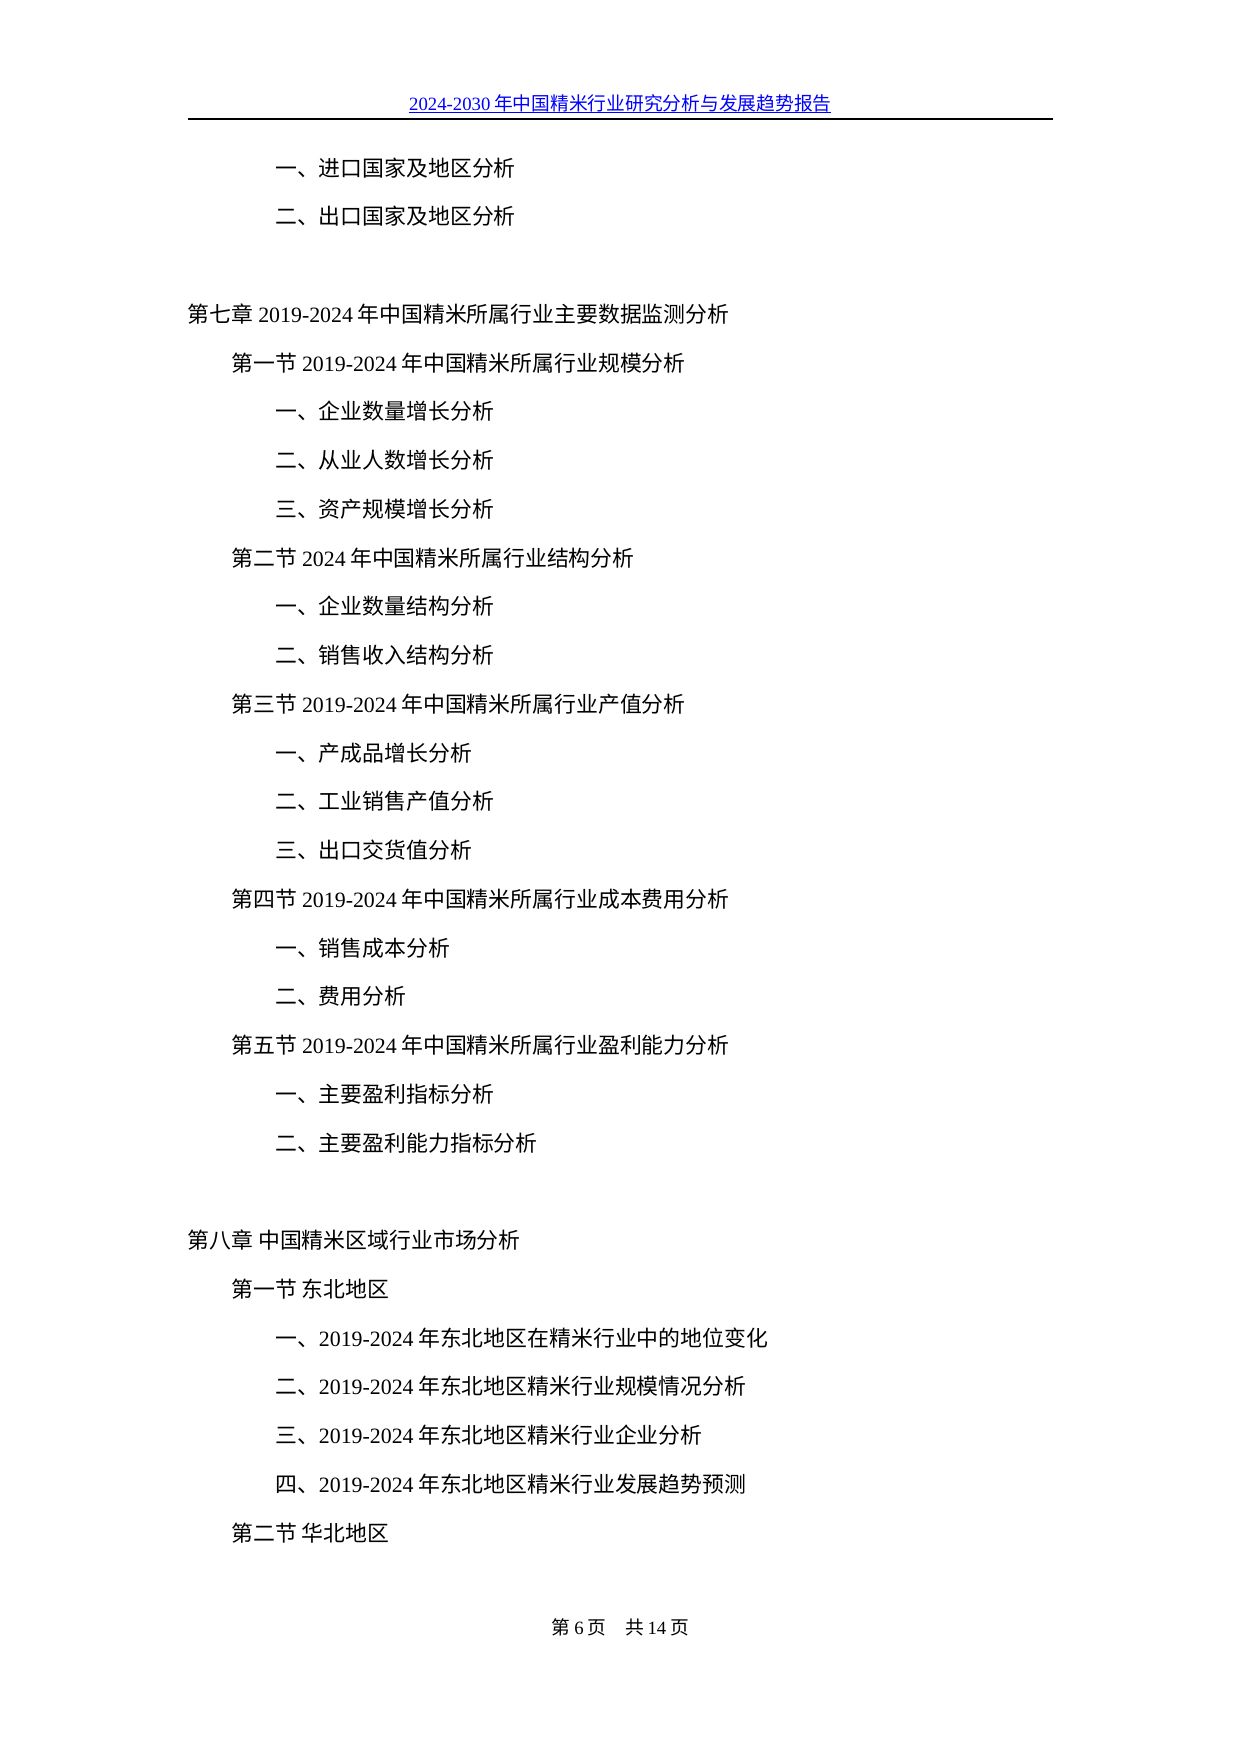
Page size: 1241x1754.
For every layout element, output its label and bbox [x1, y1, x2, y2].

text [187, 150, 1053, 1548]
